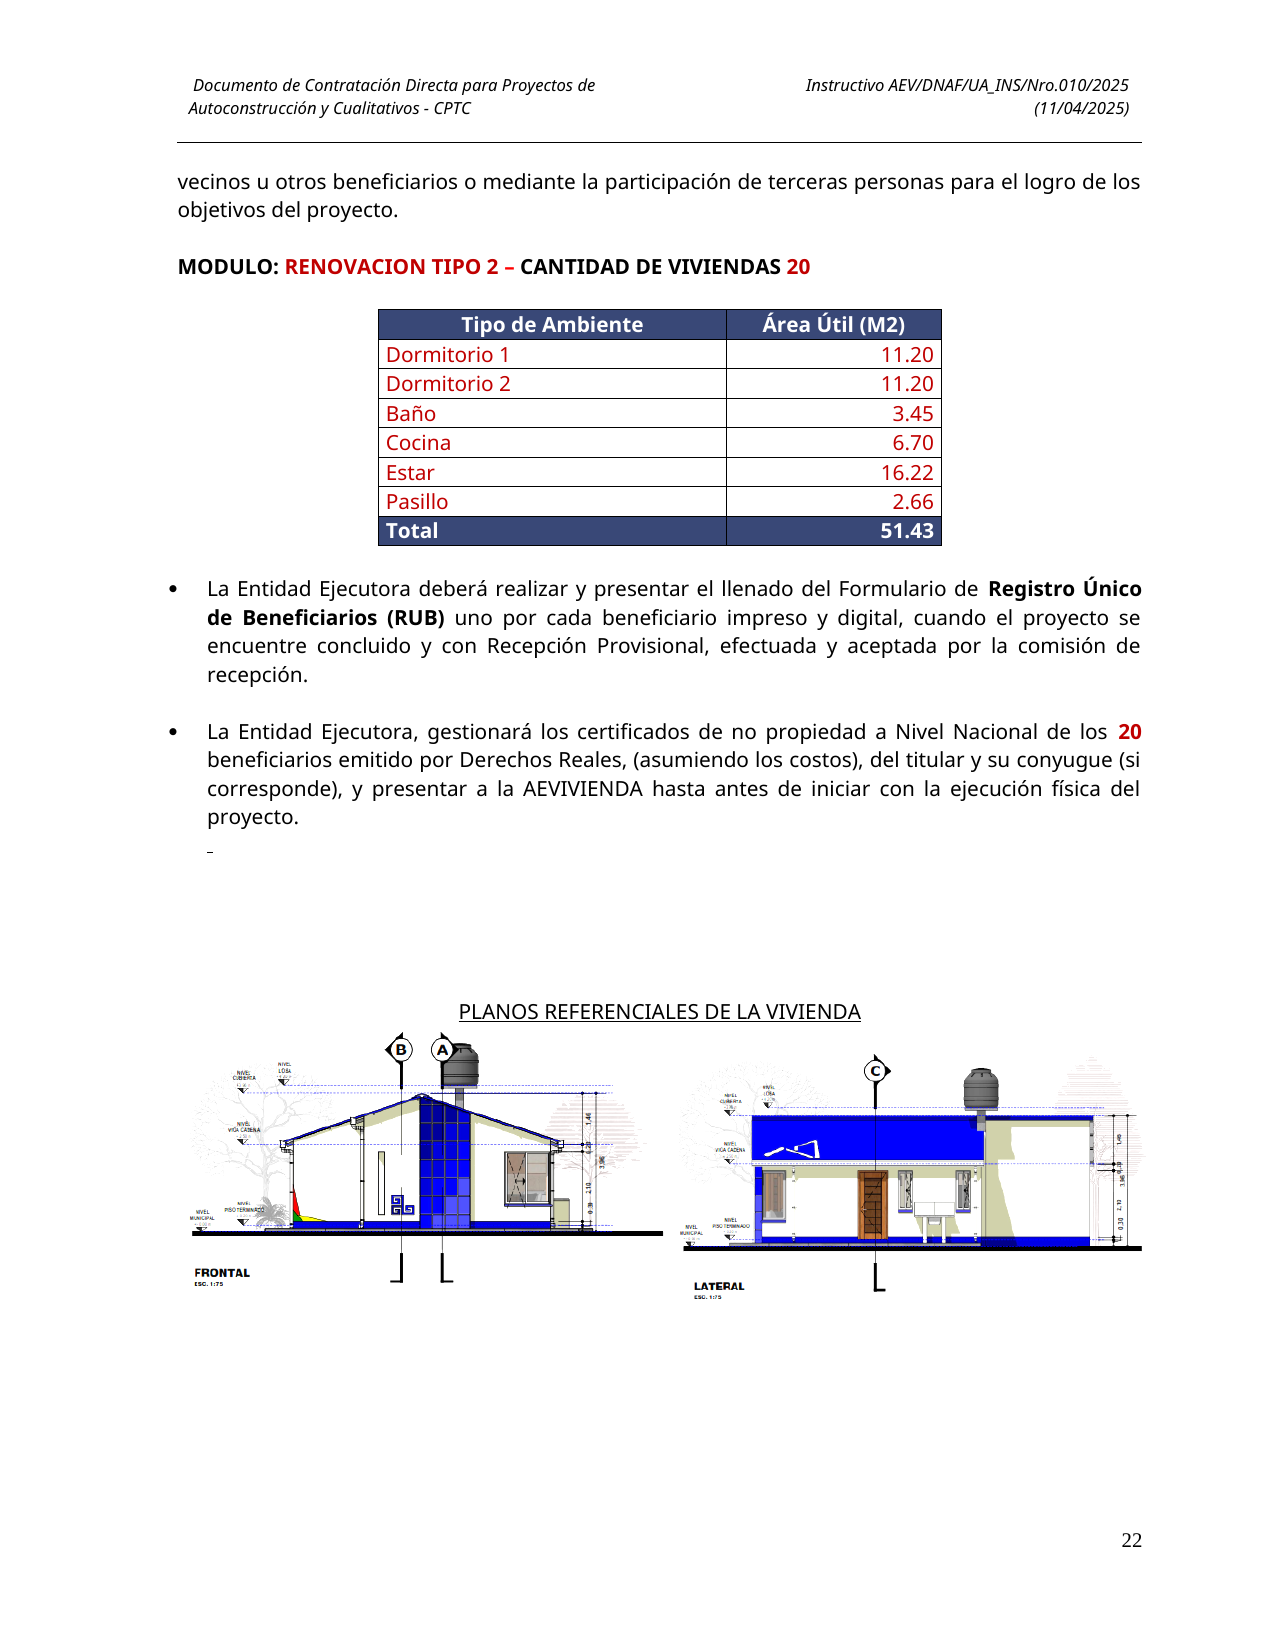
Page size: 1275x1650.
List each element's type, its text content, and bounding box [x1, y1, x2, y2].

table_cell Cocina [379, 428, 726, 457]
table_cell Estar [379, 458, 726, 486]
table_cell 11.20 [727, 369, 941, 398]
table_cell Baño [379, 399, 726, 427]
table_cell 6.70 [727, 428, 941, 457]
table_cell 11.20 [727, 340, 941, 368]
table_header Área Útil (M2) [727, 310, 941, 339]
table_cell 16.22 [727, 458, 941, 486]
table_cell 51.43 [727, 517, 941, 545]
table_cell Total [379, 517, 726, 545]
picture [177, 1025, 1152, 1303]
table_cell Dormitorio 1 [379, 340, 726, 368]
table_header Tipo de Ambiente [379, 310, 726, 339]
table_cell 2.66 [727, 487, 941, 516]
table_cell Dormitorio 2 [379, 369, 726, 398]
text PLANOS REFERENCIALES DE LA VIVIENDA [177, 997, 1142, 1025]
text MODULO: RENOVACION TIPO 2 – CANTIDAD DE VIVIENDAS 20 [177, 252, 1142, 281]
list La Entidad Ejecutora, gestionará los certificados de no propiedad a Nivel Nacional de los 20 beneficiarios emitido por Derechos Reales, (asumiendo los costos), del titular y su conyugue (si corresponde), y presentar a la AEVIVIENDA hasta antes de iniciar con la ejecución física del proyecto. [169, 717, 1142, 831]
table_cell Pasillo [379, 487, 726, 516]
list La Entidad Ejecutora deberá realizar y presentar el llenado del Formulario de Registro Único de Beneficiarios (RUB) uno por cada beneficiario impreso y digital, cuando el proyecto se encuentre concluido y con Recepción Provisional, efectuada y aceptada por la comisión de recepción. [169, 574, 1142, 688]
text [177, 167, 1142, 224]
table_cell 3.45 [727, 399, 941, 427]
